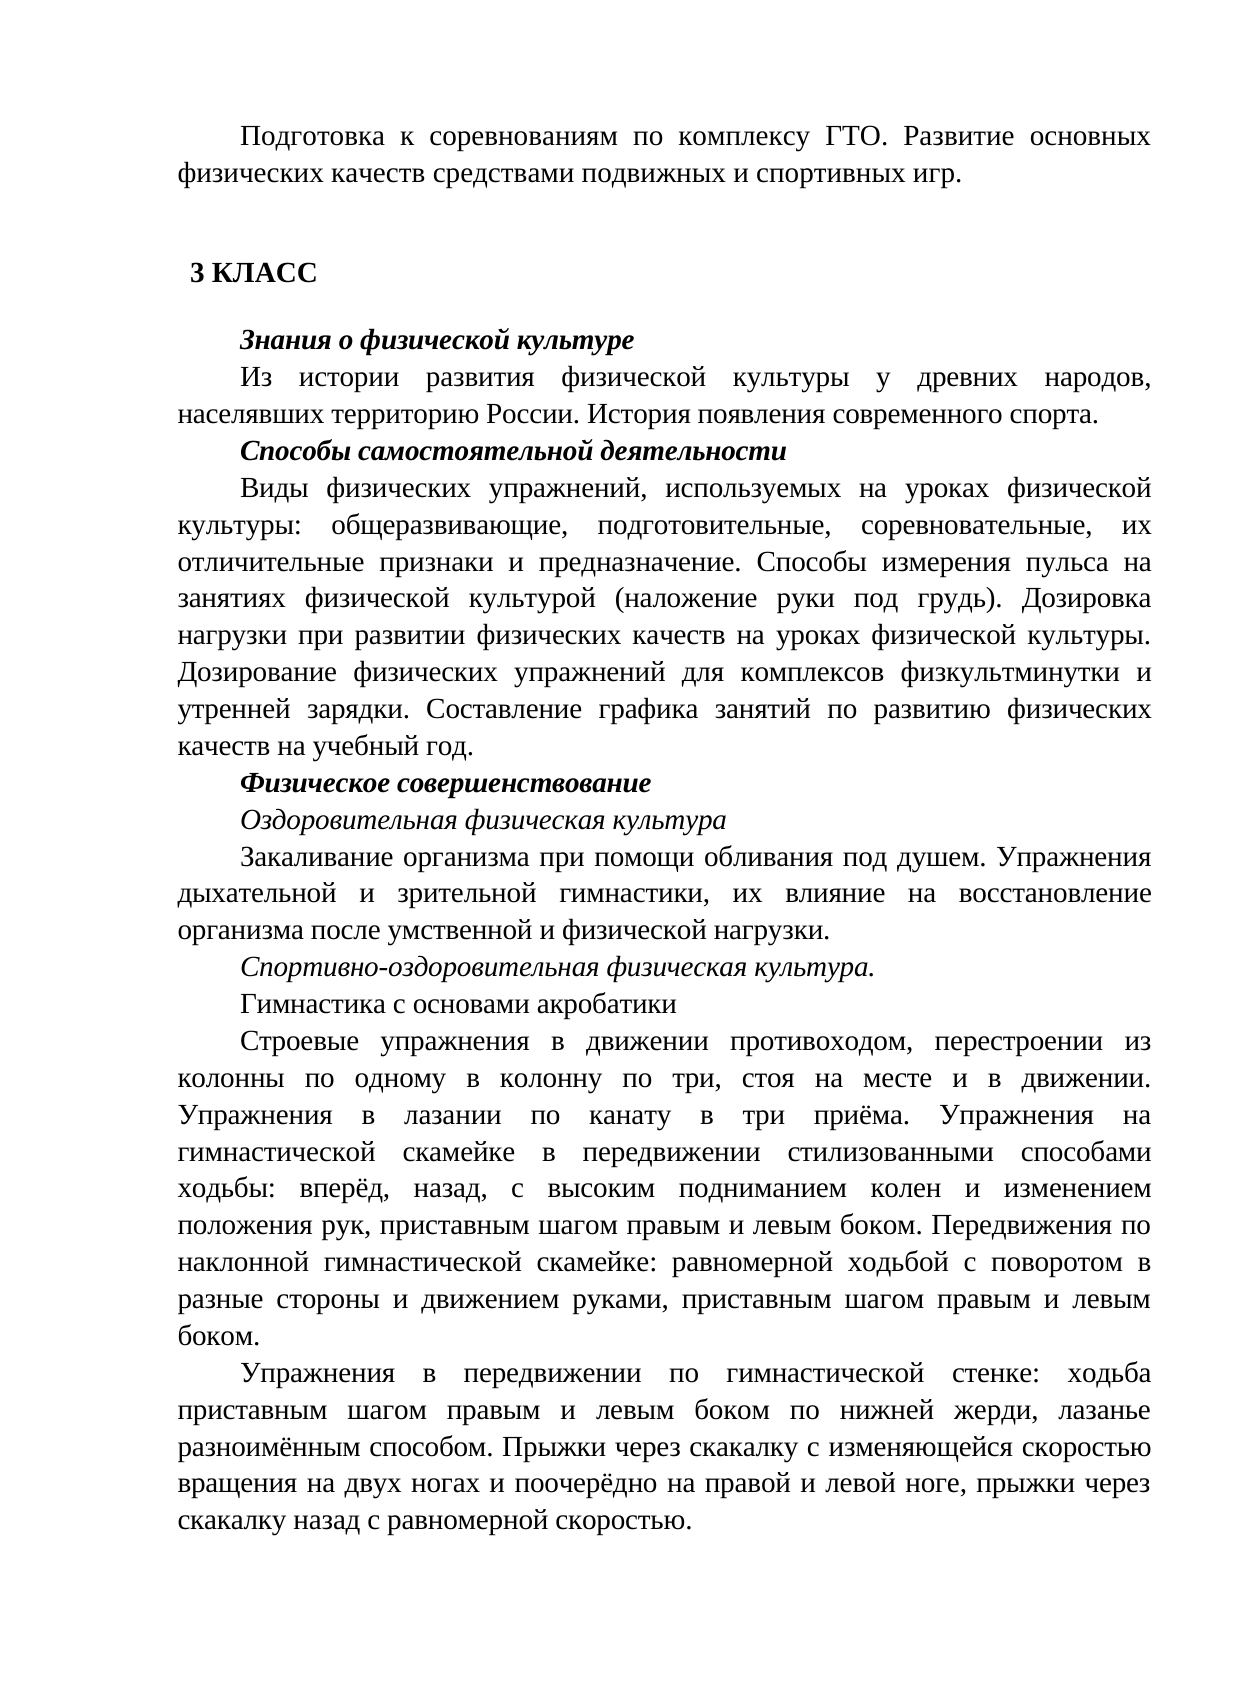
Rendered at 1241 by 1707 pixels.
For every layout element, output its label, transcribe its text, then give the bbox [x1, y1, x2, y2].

text Физическое совершенствование [177, 765, 1152, 798]
text Из истории развития физической культуры у древних народов, населявших территорию России. История появления современного спорта. [177, 359, 1152, 430]
text Закаливание организма при помощи обливания под душем. Упражнения дыхательной и зрительной гимнастики, их влияние на восстановление организма после умственной и физической нагрузки. [177, 839, 1152, 946]
text Упражнения в передвижении по гимнастической стенке: ходьба приставным шагом правым и левым боком по нижней жерди, лазанье разноимённым способом. Прыжки через скакалку с изменяющейся скоростью вращения на двух ногах и поочерёдно на правой и левой ноге, прыжки через скакалку назад с равномерной скоростью. [177, 1355, 1152, 1536]
text Спортивно-оздоровительная физическая культура. [177, 949, 1152, 983]
text Оздоровительная физическая культура [177, 802, 1152, 835]
text Знания о физической культуре [177, 322, 1152, 356]
text Строевые упражнения в движении противоходом, перестроении из колонны по одному в колонну по три, стоя на месте и в движении. Упражнения в лазании по канату в три приёма. Упражнения на гимнастической скамейке в передвижении стилизованными способами ходьбы: вперёд, назад, с высоким подниманием колен и изменением положения рук, приставным шагом правым и левым боком. Передвижения по наклонной гимнастической скамейке: равномерной ходьбой с поворотом в разные стороны и движением руками, приставным шагом правым и левым боком. [177, 1023, 1152, 1352]
text Подготовка к соревнованиям по комплексу ГТО. Развитие основных физических качеств средствами подвижных и спортивных игр. [177, 118, 1152, 188]
text Способы самостоятельной деятельности [177, 433, 1152, 467]
text Гимнастика с основами акробатики [177, 986, 1152, 1020]
text 3 КЛАСС [190, 255, 1152, 288]
text Виды физических упражнений, используемых на уроках физической культуры: общеразвивающие, подготовительные, соревновательные, их отличительные признаки и предназначение. Способы измерения пульса на занятиях физической культурой (наложение руки под грудь). Дозировка нагрузки при развитии физических качеств на уроках физической культуры. Дозирование физических упражнений для комплексов физкультминутки и утренней зарядки. Составление графика занятий по развитию физических качеств на учебный год. [177, 470, 1152, 762]
